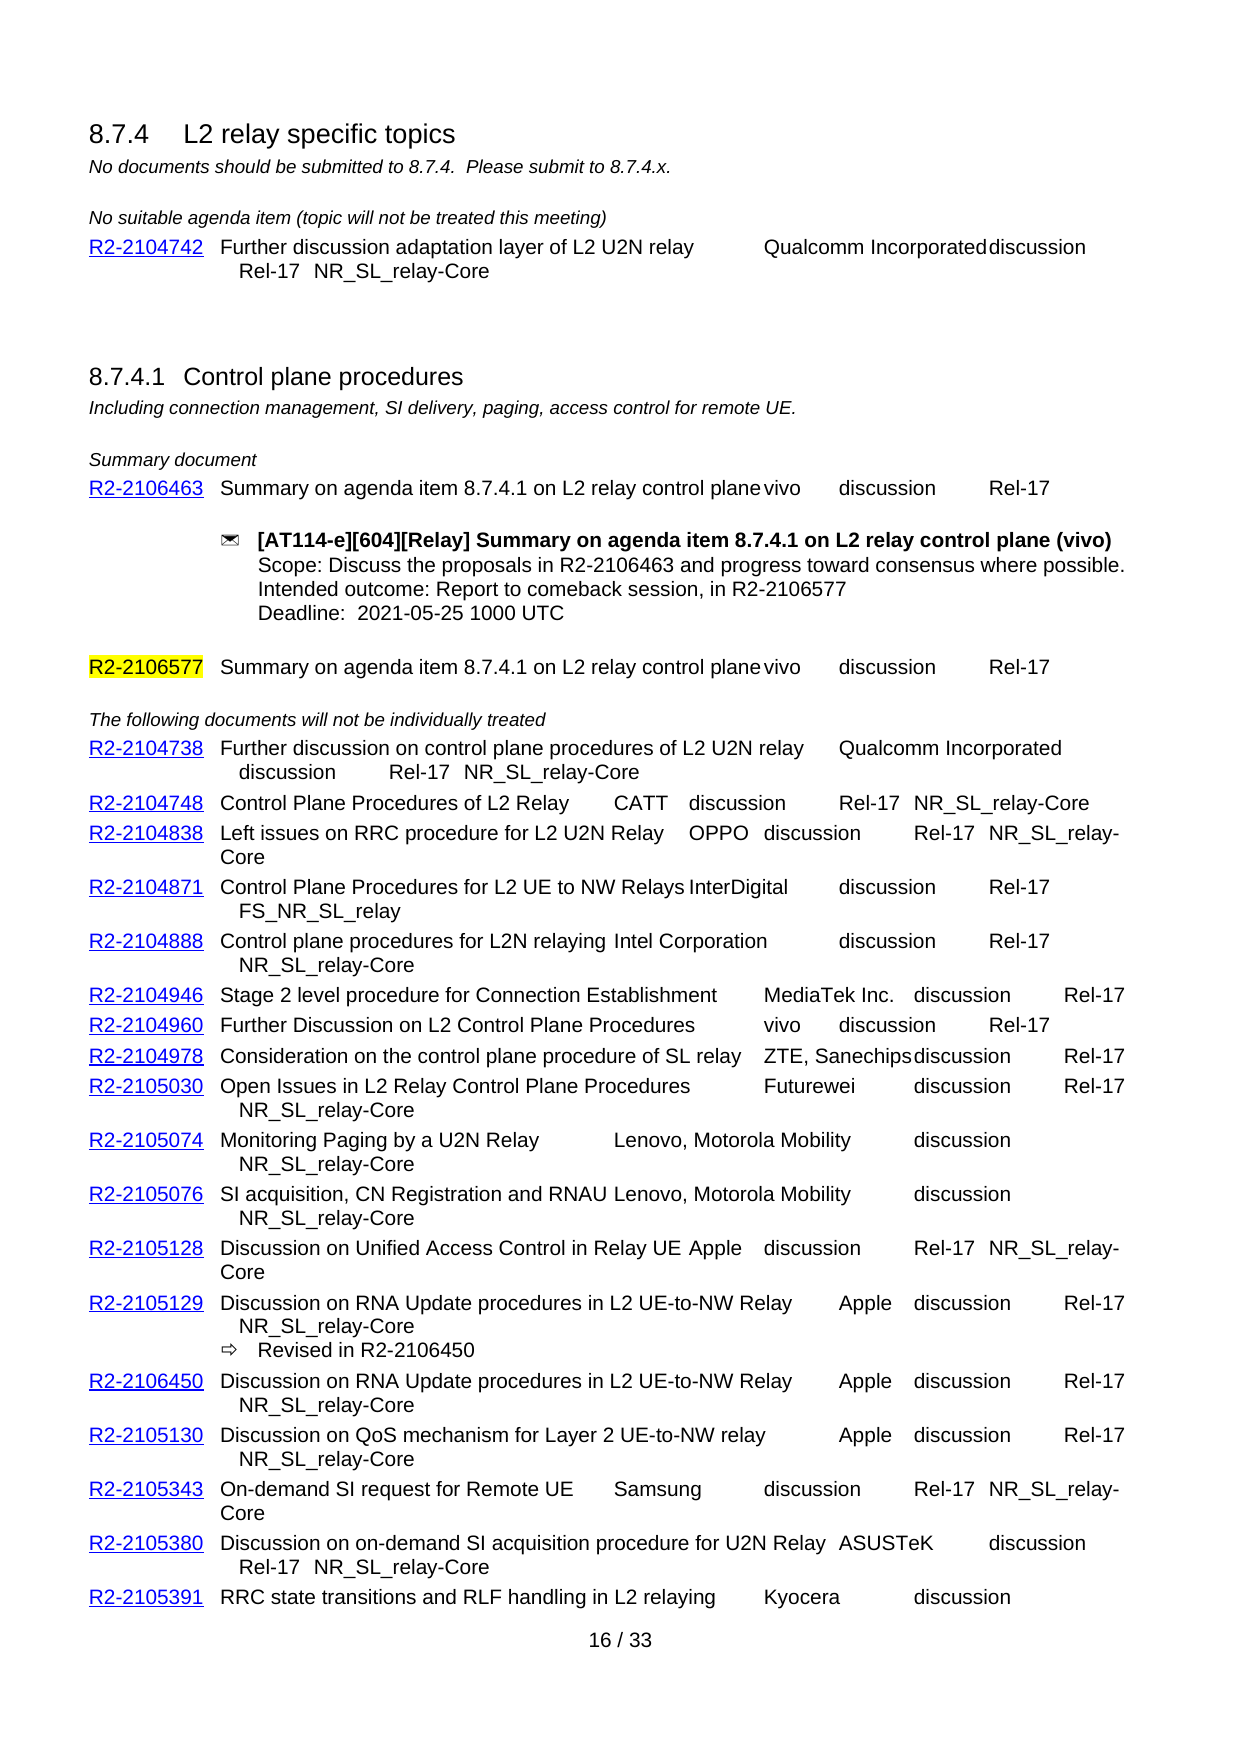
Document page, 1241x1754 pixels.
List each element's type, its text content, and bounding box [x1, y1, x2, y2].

title R2-2104946 Stage 2 level procedure for Connection Establishment MediaTek Inc. discussion Rel-17 [89, 983, 1152, 1007]
text Summary document [89, 448, 1152, 470]
text Scope: Discuss the proposals in R2-2106463 and progress toward consensus where possible. [220, 552, 1152, 576]
title R2-2105343 On-demand SI request for Remote UE Samsung discussion Rel-17 NR_SL_relay-Core [89, 1477, 1152, 1525]
title R2-2105030 Open Issues in L2 Relay Control Plane Procedures Futurewei discussion Rel-17 NR_SL_relay-Core [89, 1074, 1152, 1122]
title R2-2104738 Further discussion on control plane procedures of L2 U2N relay Qualcomm Incorporated discussion Rel-17 NR_SL_relay-Core [89, 736, 1152, 784]
text No documents should be submitted to 8.7.4. Please submit to 8.7.4.x. [89, 156, 1152, 177]
title R2-2106577 Summary on agenda item 8.7.4.1 on L2 relay control plane vivo discussion Rel-17 [89, 654, 1152, 678]
title R2-2105391 RRC state transitions and RLF handling in L2 relaying Kyocera discussion [89, 1585, 1152, 1609]
title R2-2104978 Consideration on the control plane procedure of SL relay ZTE, Sanechips discussion Rel-17 [89, 1043, 1152, 1067]
title R2-2104838 Left issues on RRC procedure for L2 U2N Relay OPPO discussion Rel-17 NR_SL_relay-Core [89, 821, 1152, 868]
title R2-2105076 SI acquisition, CN Registration and RNAU Lenovo, Motorola Mobility discussion NR_SL_relay-Core [89, 1182, 1152, 1230]
text Including connection management, SI delivery, paging, access control for remote UE. [89, 397, 1152, 418]
title R2-2105128 Discussion on Unified Access Control in Relay UE Apple discussion Rel-17 NR_SL_relay-Core [89, 1236, 1152, 1284]
title R2-2105130 Discussion on QoS mechanism for Layer 2 UE-to-NW relay Apple discussion Rel-17 NR_SL_relay-Core [89, 1423, 1152, 1471]
title R2-2104888 Control plane procedures for L2N relaying Intel Corporation discussion Rel-17 NR_SL_relay-Core [89, 929, 1152, 977]
title R2-2105074 Monitoring Paging by a U2N Relay Lenovo, Motorola Mobility discussion NR_SL_relay-Core [89, 1128, 1152, 1176]
title R2-2105129 Discussion on RNA Update procedures in L2 UE-to-NW Relay Apple discussion Rel-17 NR_SL_relay-Core [89, 1290, 1152, 1338]
title R2-2104960 Further Discussion on L2 Control Plane Procedures vivo discussion Rel-17 [89, 1013, 1152, 1037]
text [AT114-e][604][Relay] Summary on agenda item 8.7.4.1 on L2 relay control plane (vivo) [220, 528, 1152, 552]
text Intended outcome: Report to comeback session, in R2-2106577 [220, 576, 1152, 600]
title R2-2106450 Discussion on RNA Update procedures in L2 UE-to-NW Relay Apple discussion Rel-17 NR_SL_relay-Core [89, 1368, 1152, 1416]
title R2-2104742 Further discussion adaptation layer of L2 U2N relay Qualcomm Incorporated discussion Rel-17 NR_SL_relay-Core [89, 235, 1152, 283]
subtitle 8.7.4.1 Control plane procedures [89, 362, 1152, 391]
title R2-2104871 Control Plane Procedures for L2 UE to NW Relays InterDigital discussion Rel-17 FS_NR_SL_relay [89, 875, 1152, 923]
list Revised in R2-2106450 [220, 1338, 1152, 1362]
text Deadline: 2021-05-25 1000 UTC [220, 600, 1152, 624]
title R2-2105380 Discussion on on-demand SI acquisition procedure for U2N Relay ASUSTeK discussion Rel-17 NR_SL_relay-Core [89, 1531, 1152, 1579]
title R2-2106463 Summary on agenda item 8.7.4.1 on L2 relay control plane vivo discussion Rel-17 [89, 476, 1152, 500]
text No suitable agenda item (topic will not be treated this meeting) [89, 207, 1152, 229]
title R2-2104748 Control Plane Procedures of L2 Relay CATT discussion Rel-17 NR_SL_relay-Core [89, 790, 1152, 814]
text The following documents will not be individually treated [89, 708, 1152, 730]
subtitle 8.7.4 L2 relay specific topics [89, 118, 1152, 149]
